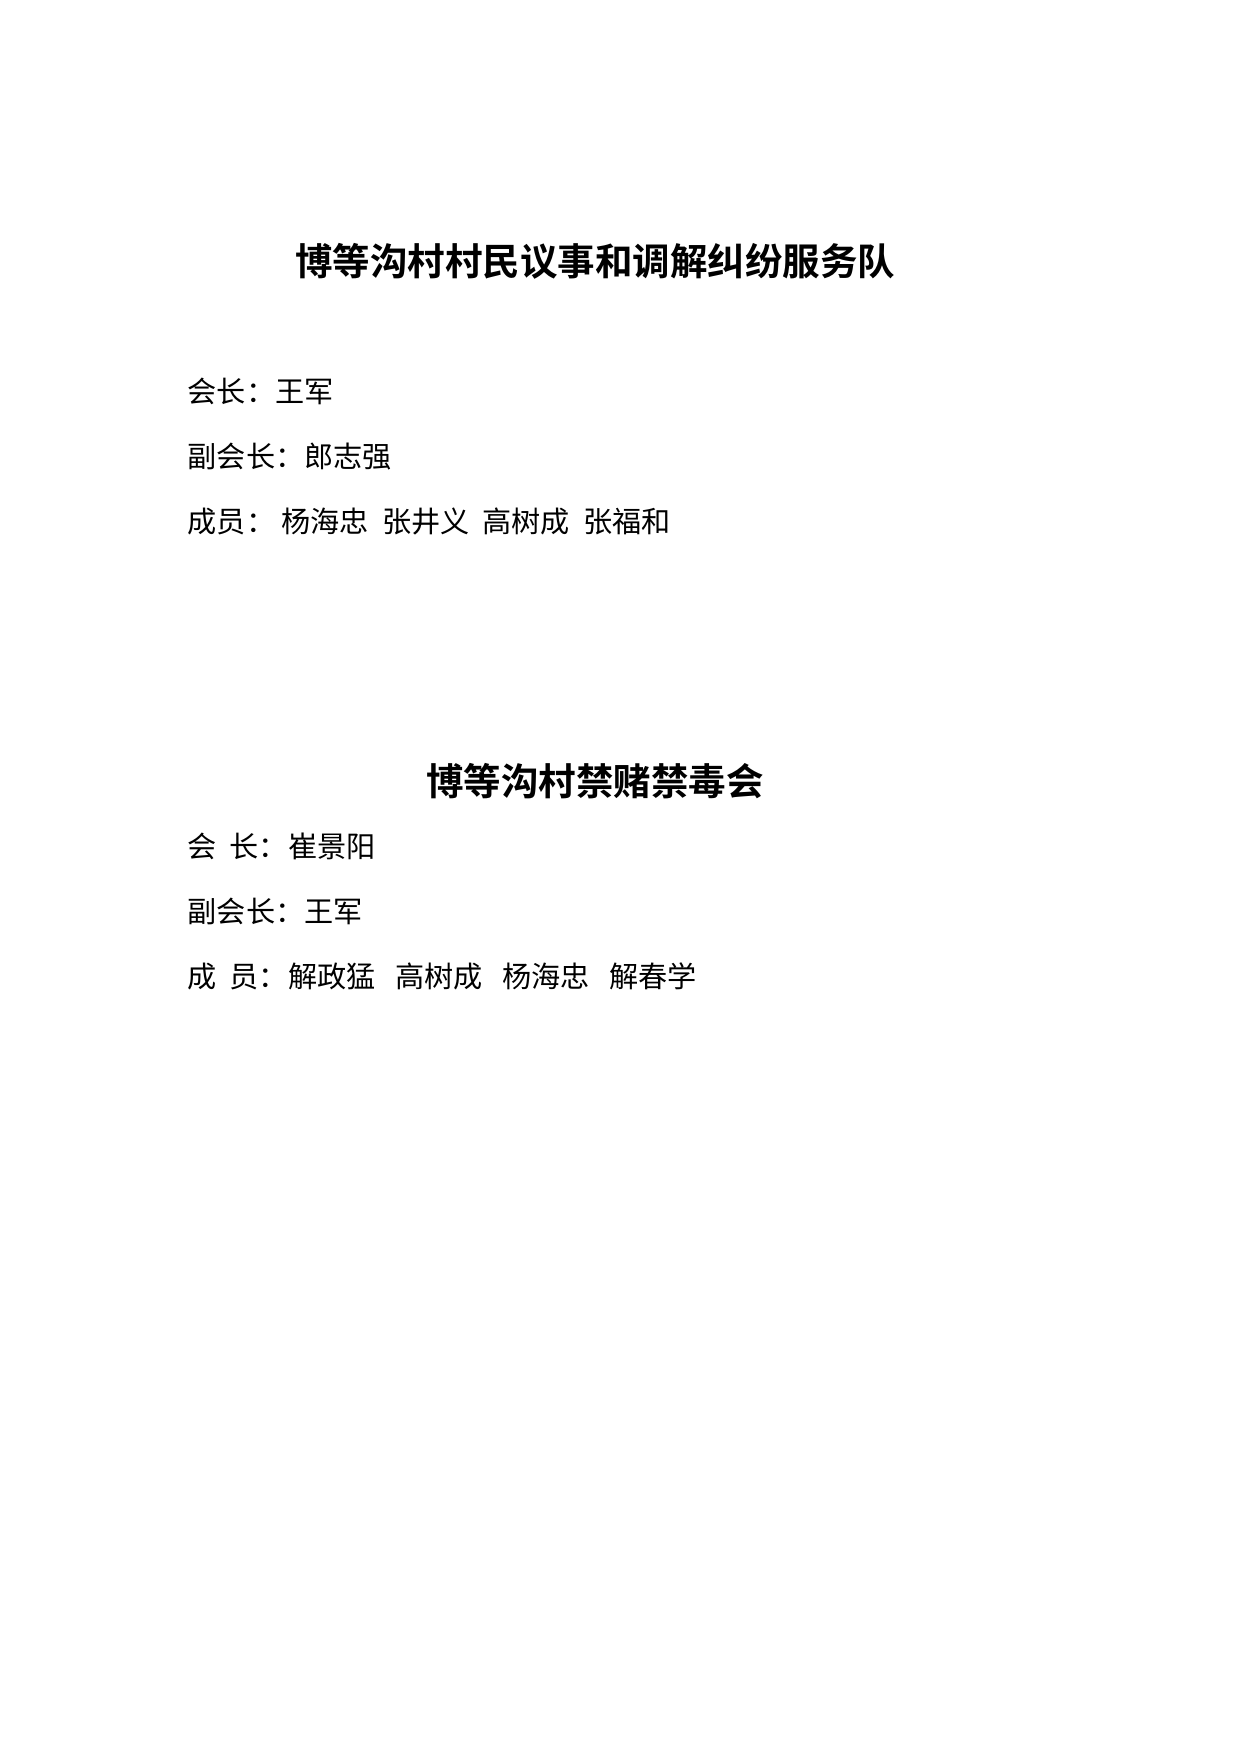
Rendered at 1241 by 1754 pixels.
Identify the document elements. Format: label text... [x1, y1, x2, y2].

text 成 员：解政猛 高树成 杨海忠 解春学 [187, 942, 1053, 1007]
text 博等沟村村民议事和调解纠纷服务队 [137, 227, 1053, 292]
text 副会长：郎志强 [187, 422, 1053, 487]
text 成员： 杨海忠 张井义 高树成 张福和 [187, 487, 1053, 552]
text 会长：王军 [187, 357, 1053, 422]
text 会 长：崔景阳 [187, 812, 1053, 877]
text 副会长：王军 [187, 877, 1053, 942]
text 博等沟村禁赌禁毒会 [137, 747, 1053, 812]
